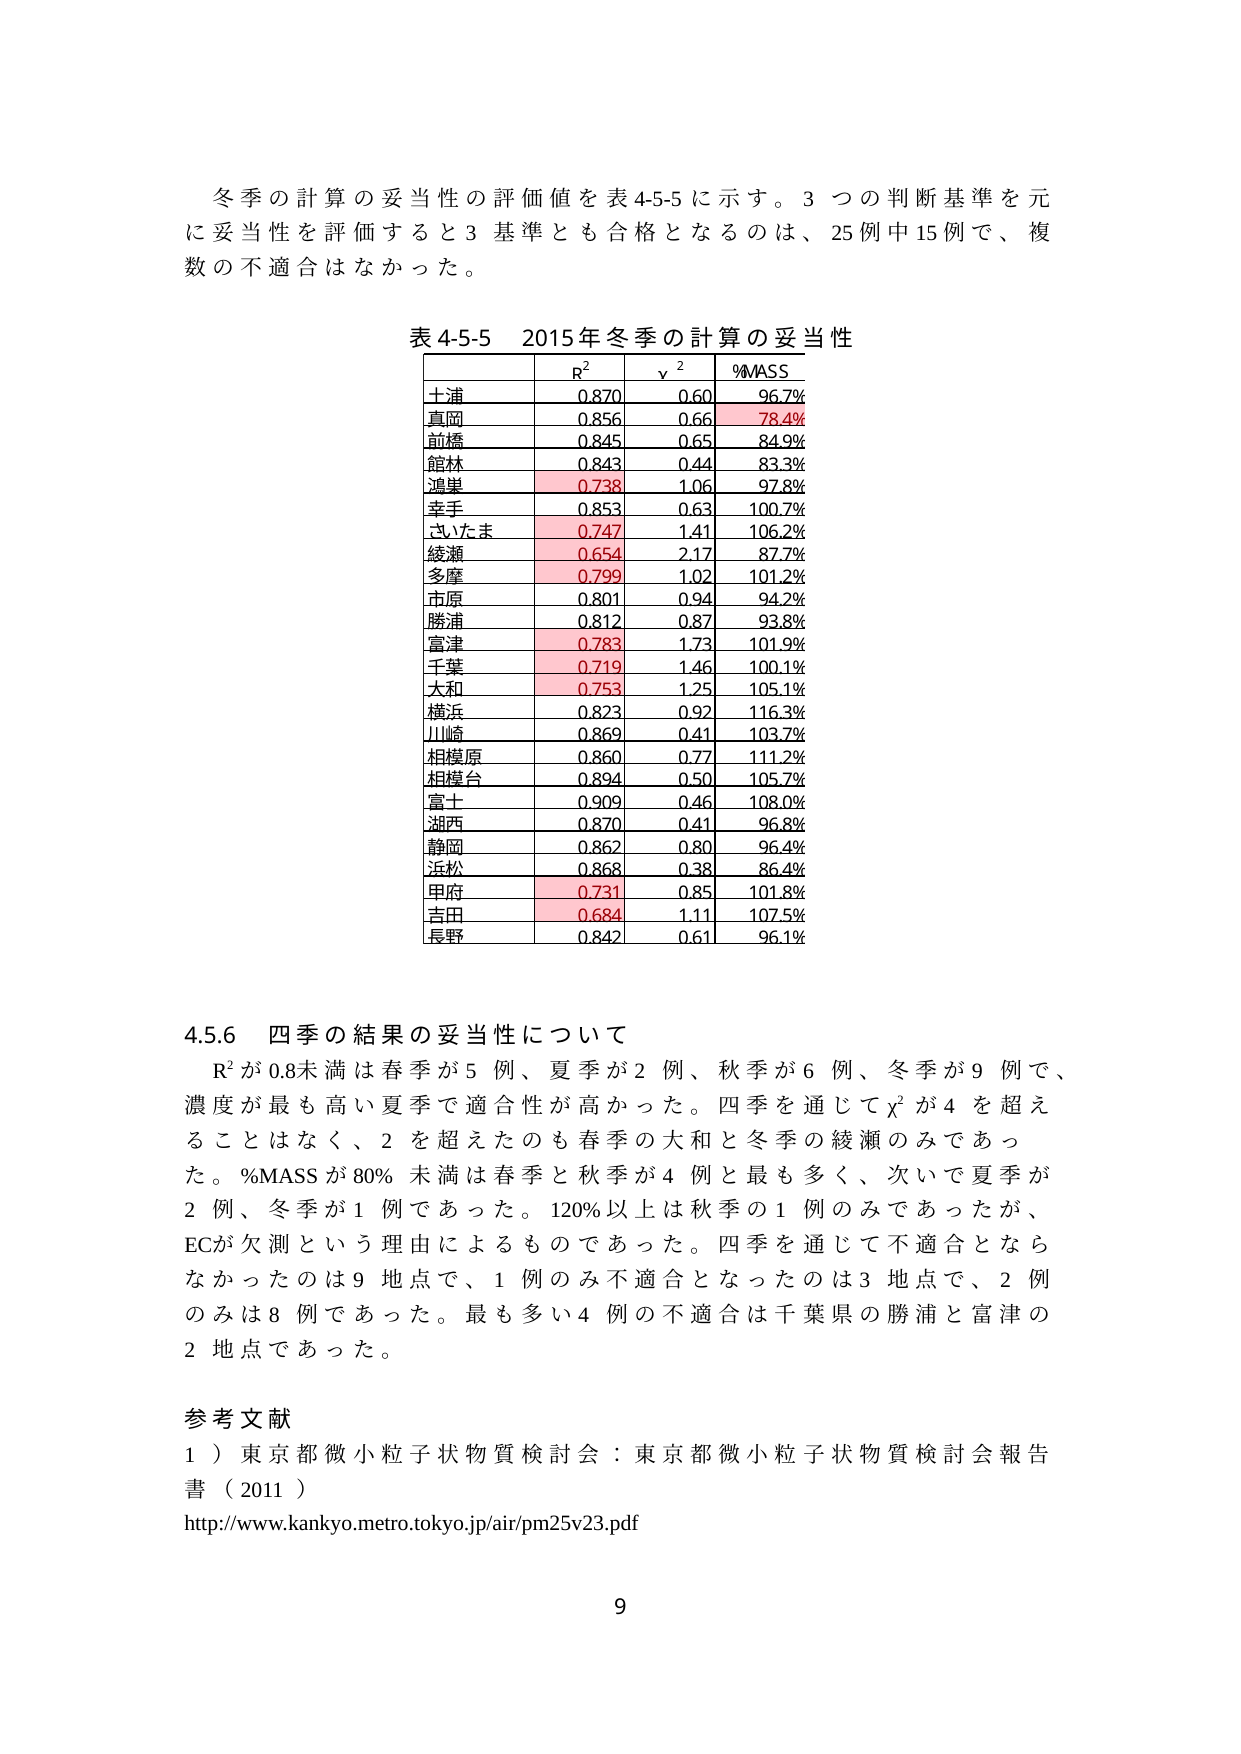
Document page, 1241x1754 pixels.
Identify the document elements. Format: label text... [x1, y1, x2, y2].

text 参考文献 [184, 1400, 1056, 1435]
text 冬季の計算の妥当性の評価値を表4-5-5に示す。3つの判断基準を元に妥当性を評価すると3基準とも合格となるのは、25例中15例で、複数の不適合はなかった。 [184, 179, 1056, 284]
text 4.5.6 四季の結果の妥当性について [184, 1017, 1056, 1051]
text 表4-5-5 2015年冬季の計算の妥当性 [184, 319, 1056, 353]
text http://www.kankyo.metro.tokyo.jp/air/pm25v23.pdf [184, 1505, 1056, 1540]
text 1）東京都微小粒子状物質検討会：東京都微小粒子状物質検討会報告書（2011） [184, 1435, 1056, 1505]
text R2が0.8未満は春季が5例、夏季が2例、秋季が6例、冬季が9例で、濃度が最も高い夏季で適合性が高かった。四季を通じてχ2が4を超えることはなく、2を超えたのも春季の大和と冬季の綾瀬のみであった。%MASSが80%未満は春季と秋季が4例と最も多く、次いで夏季が2例、冬季が1例であった。120%以上は秋季の1例のみであったが、ECが欠測という理由によるものであった。四季を通じて不適合とならなかったのは9地点で、1例のみ不適合となったのは3地点で、2例のみは8例であった。最も多い4例の不適合は千葉県の勝浦と富津の2地点であった。 [184, 1051, 1056, 1366]
